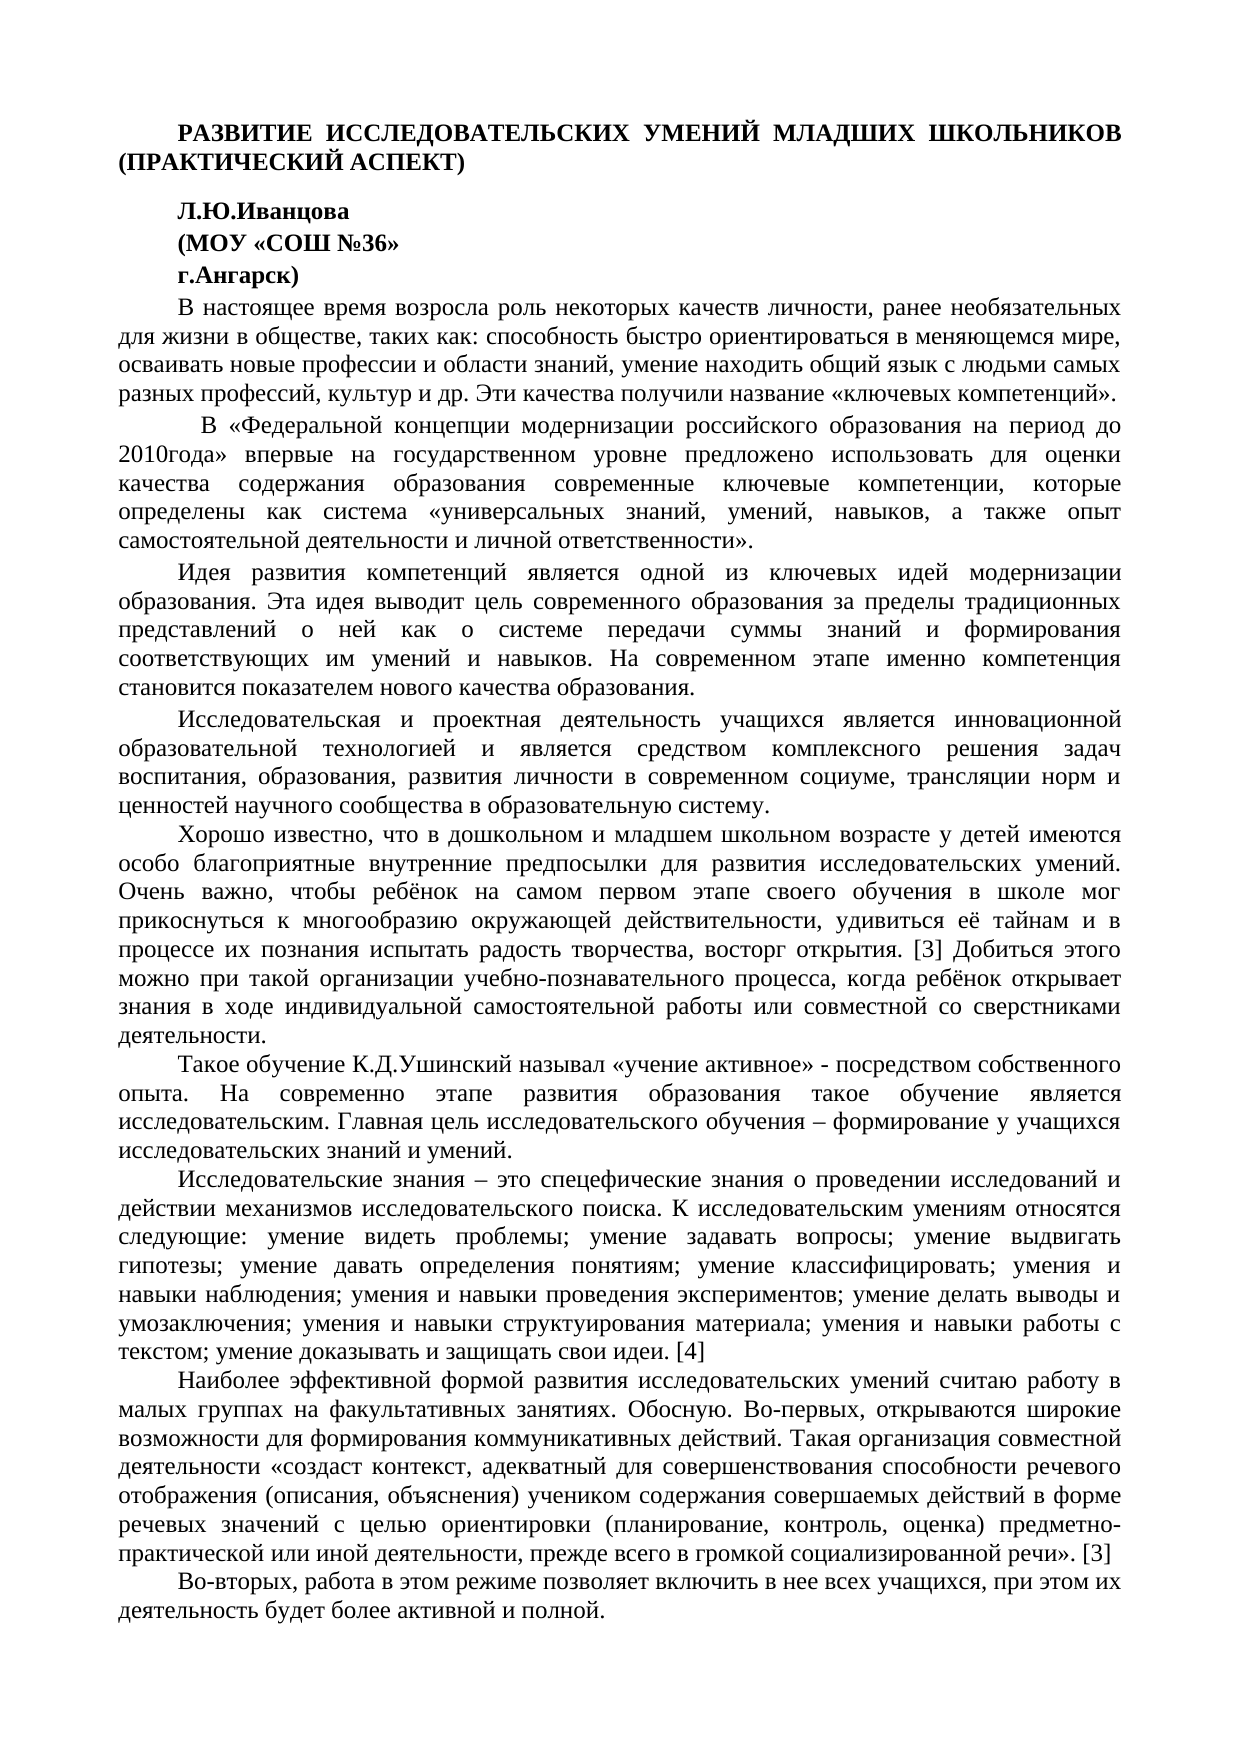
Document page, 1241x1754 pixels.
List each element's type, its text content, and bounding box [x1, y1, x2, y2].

text В «Федеральной концепции модернизации российского образования на период до 2010года» впервые на государственном уровне предложено использовать для оценки качества содержания образования современные ключевые компетенции, которые определены как система «универсальных знаний, умений, навыков, а также опыт самостоятельной деятельности и личной ответственности». [118, 410, 1122, 554]
text Исследовательская и проектная деятельность учащихся является инновационной образовательной технологией и является средством комплексного решения задач воспитания, образования, развития личности в современном социуме, трансляции норм и ценностей научного сообщества в образовательную систему. [118, 704, 1122, 819]
text Такое обучение К.Д.Ушинский называл «учение активное» - посредством собственного опыта. На современно этапе развития образования такое обучение является исследовательским. Главная цель исследовательского обучения – формирование у учащихся исследовательских знаний и умений. [118, 1049, 1122, 1164]
text Во-вторых, работа в этом режиме позволяет включить в нее всех учащихся, при этом их деятельность будет более активной и полной. [118, 1566, 1122, 1624]
text РАЗВИТИЕ ИССЛЕДОВАТЕЛЬСКИХ УМЕНИЙ МЛАДШИХ ШКОЛЬНИКОВ (ПРАКТИЧЕСКИЙ АСПЕКТ) [118, 118, 1122, 176]
text Идея развития компетенций является одной из ключевых идей модернизации образования. Эта идея выводит цель современного образования за пределы традиционных представлений о ней как о системе передачи суммы знаний и формирования соответствующих им умений и навыков. На современном этапе именно компетенция становится показателем нового качества образования. [118, 557, 1122, 701]
text (МОУ «СОШ №36» [118, 228, 1122, 257]
text Исследовательские знания – это спецефические знания о проведении исследований и действии механизмов исследовательского поиска. К исследовательским умениям относятся следующие: умение видеть проблемы; умение задавать вопросы; умение выдвигать гипотезы; умение давать определения понятиям; умение классифицировать; умения и навыки наблюдения; умения и навыки проведения экспериментов; умение делать выводы и умозаключения; умения и навыки структуирования материала; умения и навыки работы с текстом; умение доказывать и защищать свои идеи. [4] [118, 1164, 1122, 1365]
text Л.Ю.Иванцова [118, 196, 1122, 225]
text г.Ангарск) [118, 260, 1122, 289]
text Хорошо известно, что в дошкольном и младшем школьном возрасте у детей имеются особо благоприятные внутренние предпосылки для развития исследовательских умений. Очень важно, чтобы ребёнок на самом первом этапе своего обучения в школе мог прикоснуться к многообразию окружающей действительности, удивиться её тайнам и в процессе их познания испытать радость творчества, восторг открытия. [3] Добиться этого можно при такой организации учебно-познавательного процесса, когда ребёнок открывает знания в ходе индивидуальной самостоятельной работы или совместной со сверстниками деятельности. [118, 819, 1122, 1049]
text Наиболее эффективной формой развития исследовательских умений считаю работу в малых группах на факультативных занятиях. Обосную. Во-первых, открываются широкие возможности для формирования коммуникативных действий. Такая организация совместной деятельности «создаст контекст, адекватный для совершенствования способности речевого отображения (описания, объяснения) учеником содержания совершаемых действий в форме речевых значений с целью ориентировки (планирование, контроль, оценка) предметно-практической или иной деятельности, прежде всего в громкой социализированной речи». [3] [118, 1365, 1122, 1566]
text В настоящее время возросла роль некоторых качеств личности, ранее необязательных для жизни в обществе, таких как: способность быстро ориентироваться в меняющемся мире, осваивать новые профессии и области знаний, умение находить общий язык с людьми самых разных профессий, культур и др. Эти качества получили название «ключевых компетенций». [118, 292, 1122, 407]
